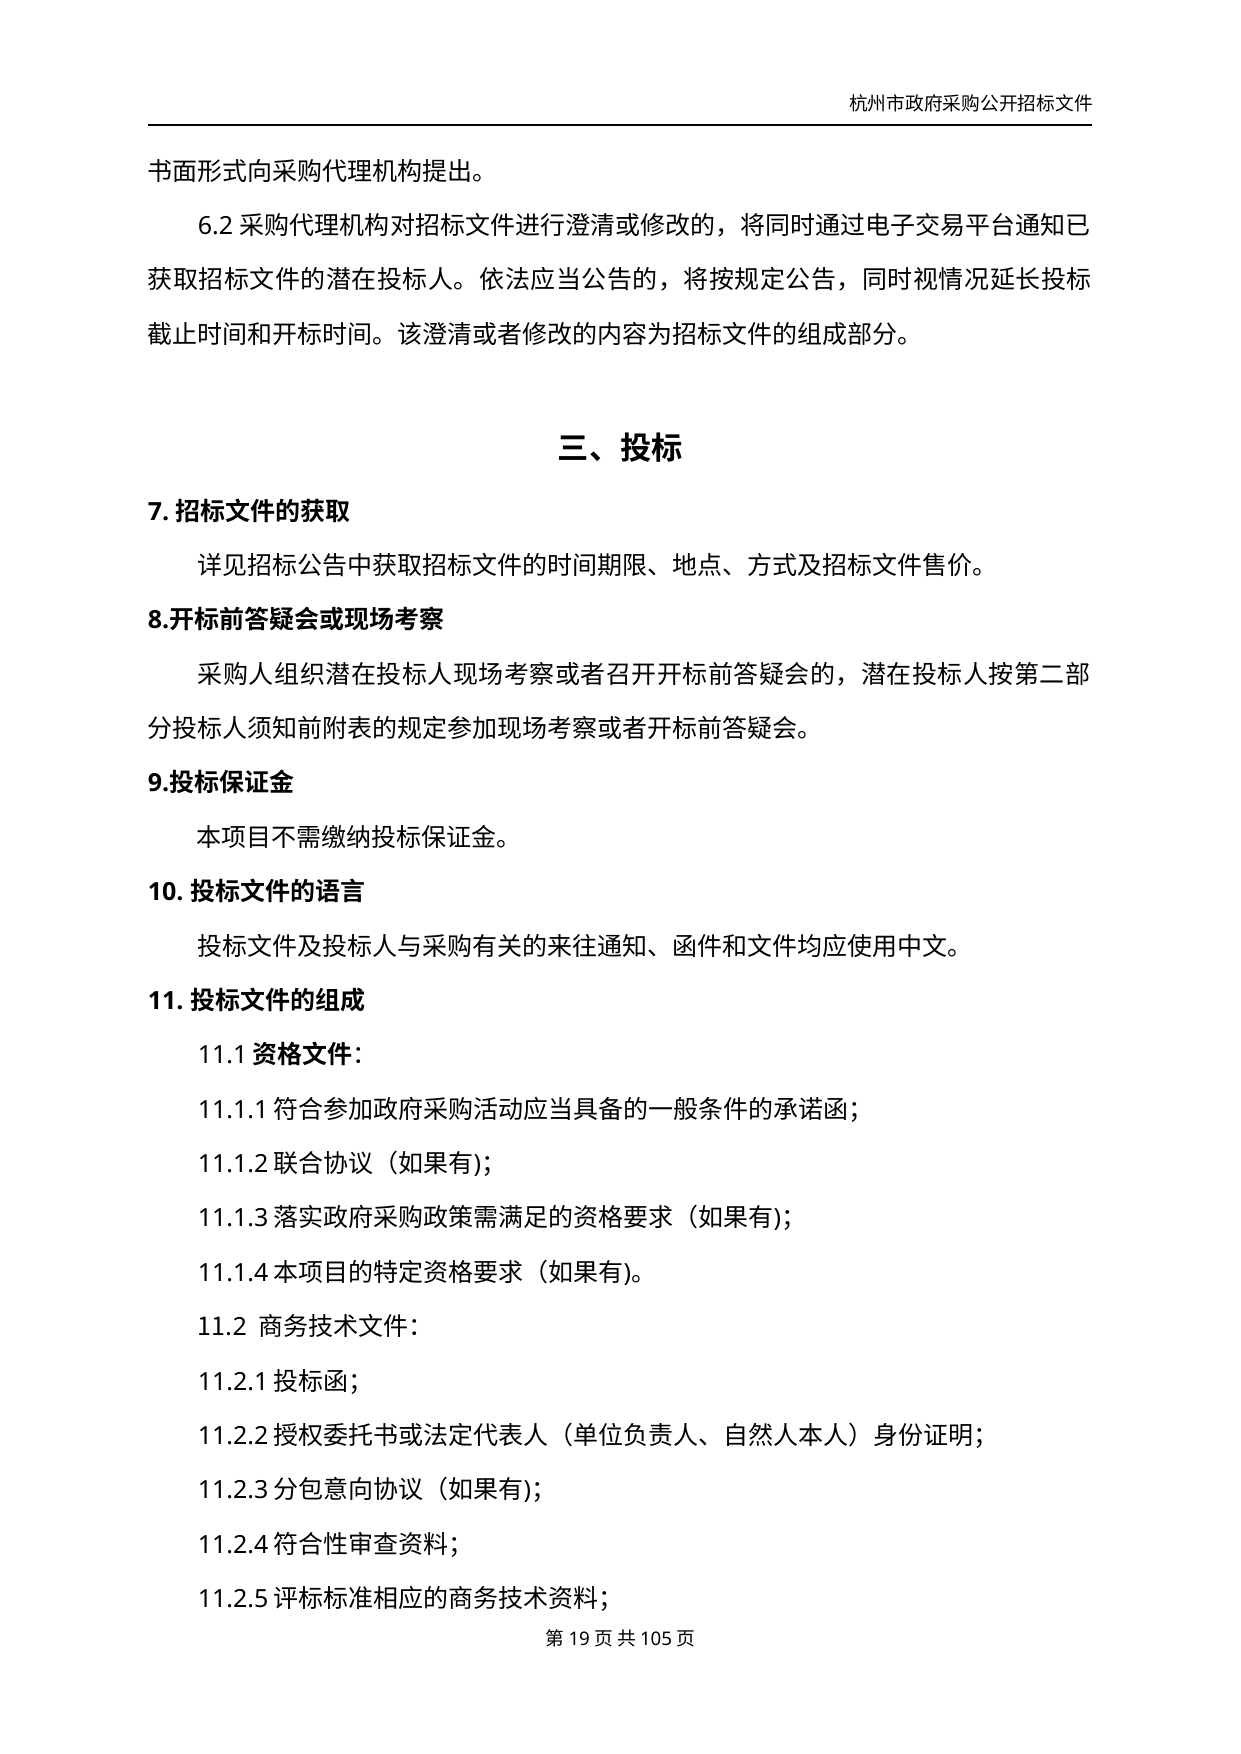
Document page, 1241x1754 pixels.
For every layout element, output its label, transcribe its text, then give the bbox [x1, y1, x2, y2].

text 11.2.1投标函； [148, 1361, 1092, 1397]
text 11.2 商务技术文件： [148, 1307, 1092, 1343]
text 9.投标保证金 [148, 763, 1092, 799]
text 详见招标公告中获取招标文件的时间期限、地点、方式及招标文件售价。 [148, 545, 1092, 582]
text 三、投标 [148, 423, 1092, 468]
text 采购人组织潜在投标人现场考察或者召开开标前答疑会的，潜在投标人按第二部分投标人须知前附表的规定参加现场考察或者开标前答疑会。 [148, 654, 1092, 745]
text 7. 招标文件的获取 [148, 491, 1092, 527]
text 11.1.4本项目的特定资格要求（如果有)。 [148, 1252, 1092, 1288]
text 11.1.1符合参加政府采购活动应当具备的一般条件的承诺函； [148, 1089, 1092, 1125]
text 11.2.4符合性审查资料； [148, 1524, 1092, 1560]
text 11.2.3分包意向协议（如果有)； [148, 1470, 1092, 1506]
text 投标文件及投标人与采购有关的来往通知、函件和文件均应使用中文。 [148, 926, 1092, 962]
text 11.2.5评标标准相应的商务技术资料； [148, 1578, 1092, 1615]
text 11. 投标文件的组成 [148, 980, 1092, 1017]
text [148, 151, 1092, 187]
text 10. 投标文件的语言 [148, 872, 1092, 908]
text 11.2.2授权委托书或法定代表人（单位负责人、自然人本人）身份证明； [148, 1415, 1092, 1452]
text 11.1.2联合协议（如果有)； [148, 1143, 1092, 1180]
text 6.2 采购代理机构对招标文件进行澄清或修改的，将同时通过电子交易平台通知已获取招标文件的潜在投标人。依法应当公告的，将按规定公告，同时视情况延长投标截止时间和开标时间。该澄清或者修改的内容为招标文件的组成部分。 [148, 206, 1092, 351]
text 11.1.3落实政府采购政策需满足的资格要求（如果有)； [148, 1198, 1092, 1234]
text 11.1资格文件： [148, 1035, 1092, 1071]
text 8.开标前答疑会或现场考察 [148, 600, 1092, 636]
text 本项目不需缴纳投标保证金。 [148, 817, 1092, 853]
